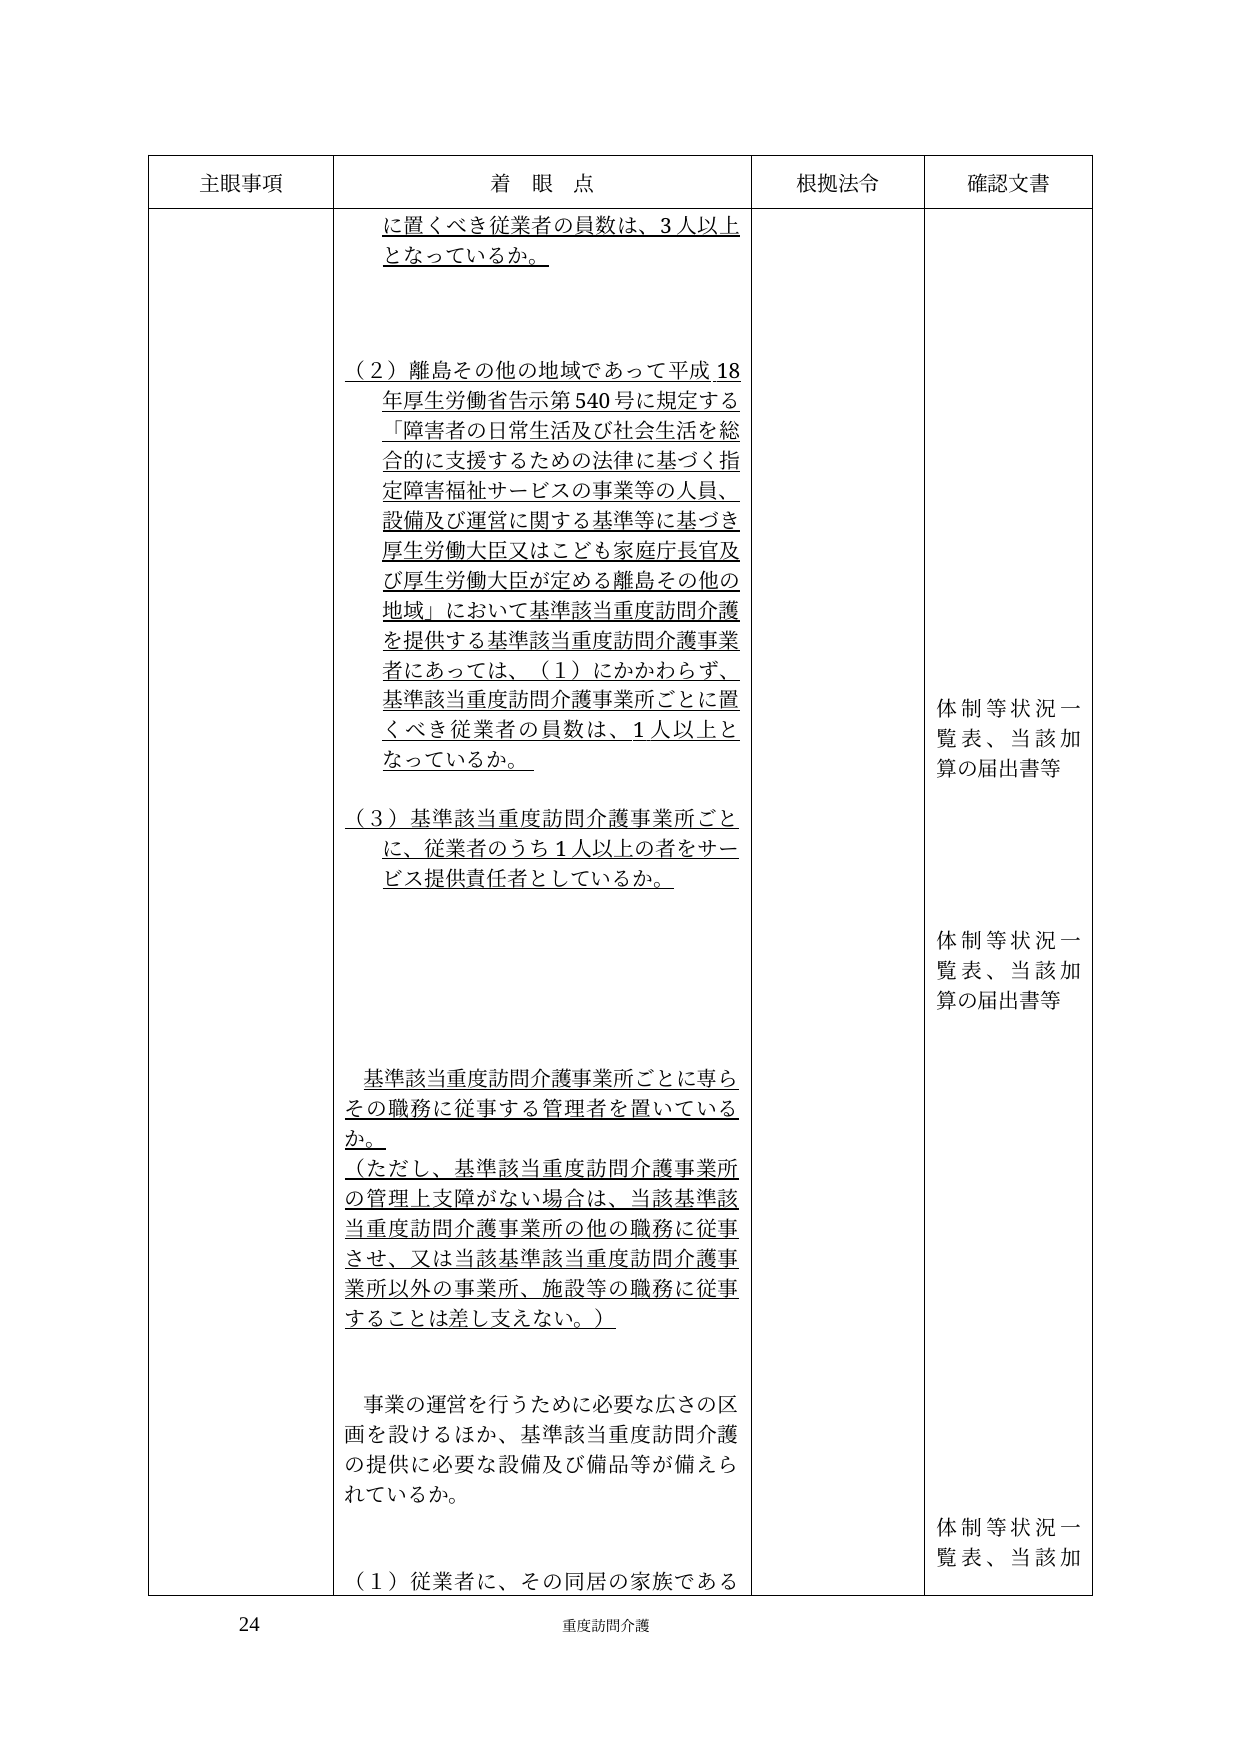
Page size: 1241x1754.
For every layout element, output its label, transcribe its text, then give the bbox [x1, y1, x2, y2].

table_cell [752, 209, 924, 1595]
table_header 根拠法令 [752, 156, 924, 208]
table_header 着 眼 点 [334, 156, 751, 208]
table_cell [149, 209, 333, 1595]
table_header 主眼事項 [149, 156, 333, 208]
table_header 確認文書 [925, 156, 1092, 208]
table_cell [334, 209, 751, 1595]
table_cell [925, 209, 1092, 1595]
